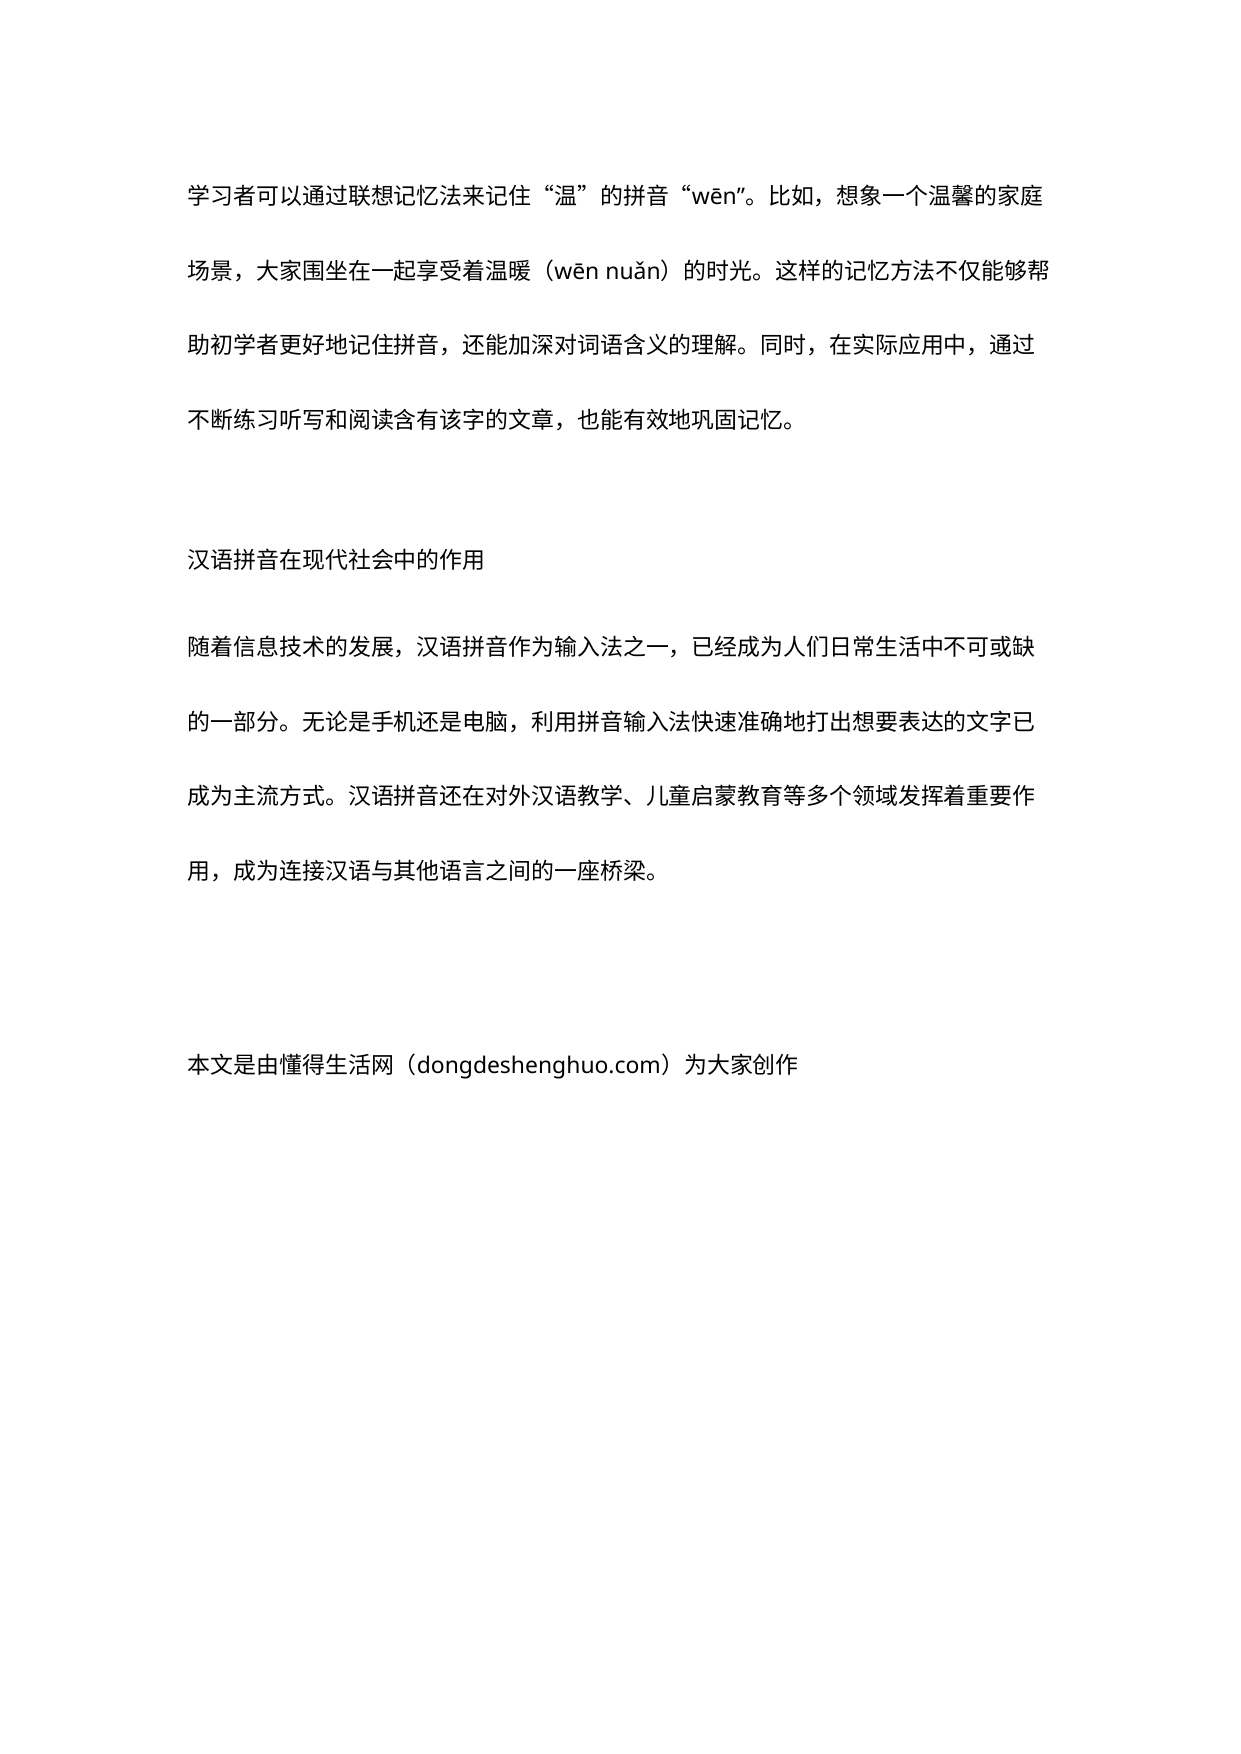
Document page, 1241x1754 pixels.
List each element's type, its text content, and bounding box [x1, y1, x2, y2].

text 学习者可以通过联想记忆法来记住“温”的拼音“wēn”。比如，想象一个温馨的家庭场景，大家围坐在一起享受着温暖（wēn nuǎn）的时光。这样的记忆方法不仅能够帮助初学者更好地记住拼音，还能加深对词语含义的理解。同时，在实际应用中，通过不断练习听写和阅读含有该字的文章，也能有效地巩固记忆。 [187, 162, 1053, 451]
text 本文是由懂得生活网（dongdeshenghuo.com）为大家创作 [187, 1031, 1053, 1096]
text 随着信息技术的发展，汉语拼音作为输入法之一，已经成为人们日常生活中不可或缺的一部分。无论是手机还是电脑，利用拼音输入法快速准确地打出想要表达的文字已成为主流方式。汉语拼音还在对外汉语教学、儿童启蒙教育等多个领域发挥着重要作用，成为连接汉语与其他语言之间的一座桥梁。 [187, 613, 1053, 902]
text 汉语拼音在现代社会中的作用 [187, 526, 1053, 591]
